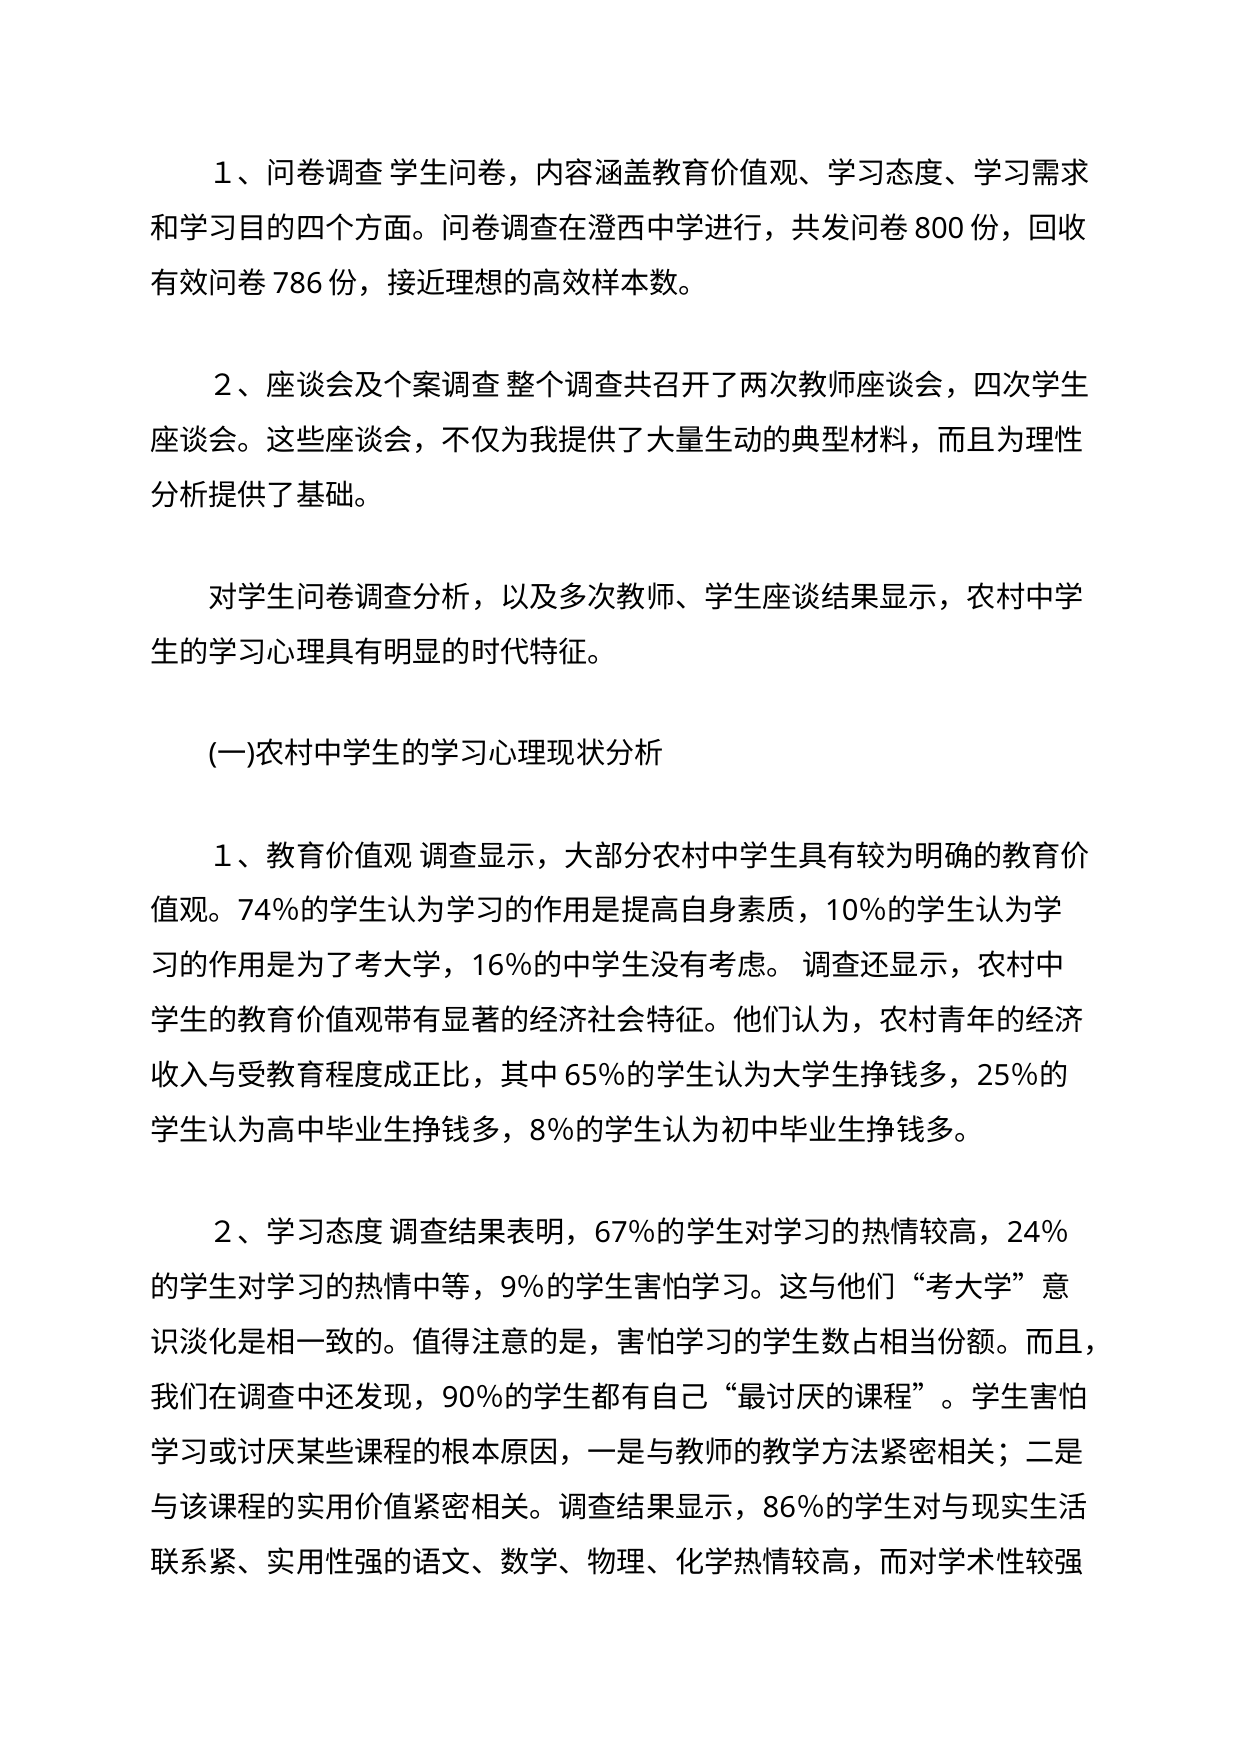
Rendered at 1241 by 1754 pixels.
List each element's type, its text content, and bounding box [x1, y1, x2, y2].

text １、教育价值观 调查显示，大部分农村中学生具有较为明确的教育价值观。74％的学生认为学习的作用是提高自身素质，10％的学生认为学习的作用是为了考大学，16％的中学生没有考虑。 调查还显示，农村中学生的教育价值观带有显著的经济社会特征。他们认为，农村青年的经济收入与受教育程度成正比，其中65％的学生认为大学生挣钱多，25％的学生认为高中毕业生挣钱多，8％的学生认为初中毕业生挣钱多。 [150, 832, 1090, 1149]
text １、问卷调查 学生问卷，内容涵盖教育价值观、学习态度、学习需求和学习目的四个方面。问卷调查在澄西中学进行，共发问卷800份，回收有效问卷786份，接近理想的高效样本数。 [150, 150, 1090, 302]
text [150, 1209, 1090, 1581]
text 对学生问卷调查分析，以及多次教师、学生座谈结果显示，农村中学生的学习心理具有明显的时代特征。 [150, 573, 1090, 671]
text (一)农村中学生的学习心理现状分析 [150, 730, 1090, 772]
text ２、座谈会及个案调查 整个调查共召开了两次教师座谈会，四次学生座谈会。这些座谈会，不仅为我提供了大量生动的典型材料，而且为理性分析提供了基础。 [150, 362, 1090, 514]
